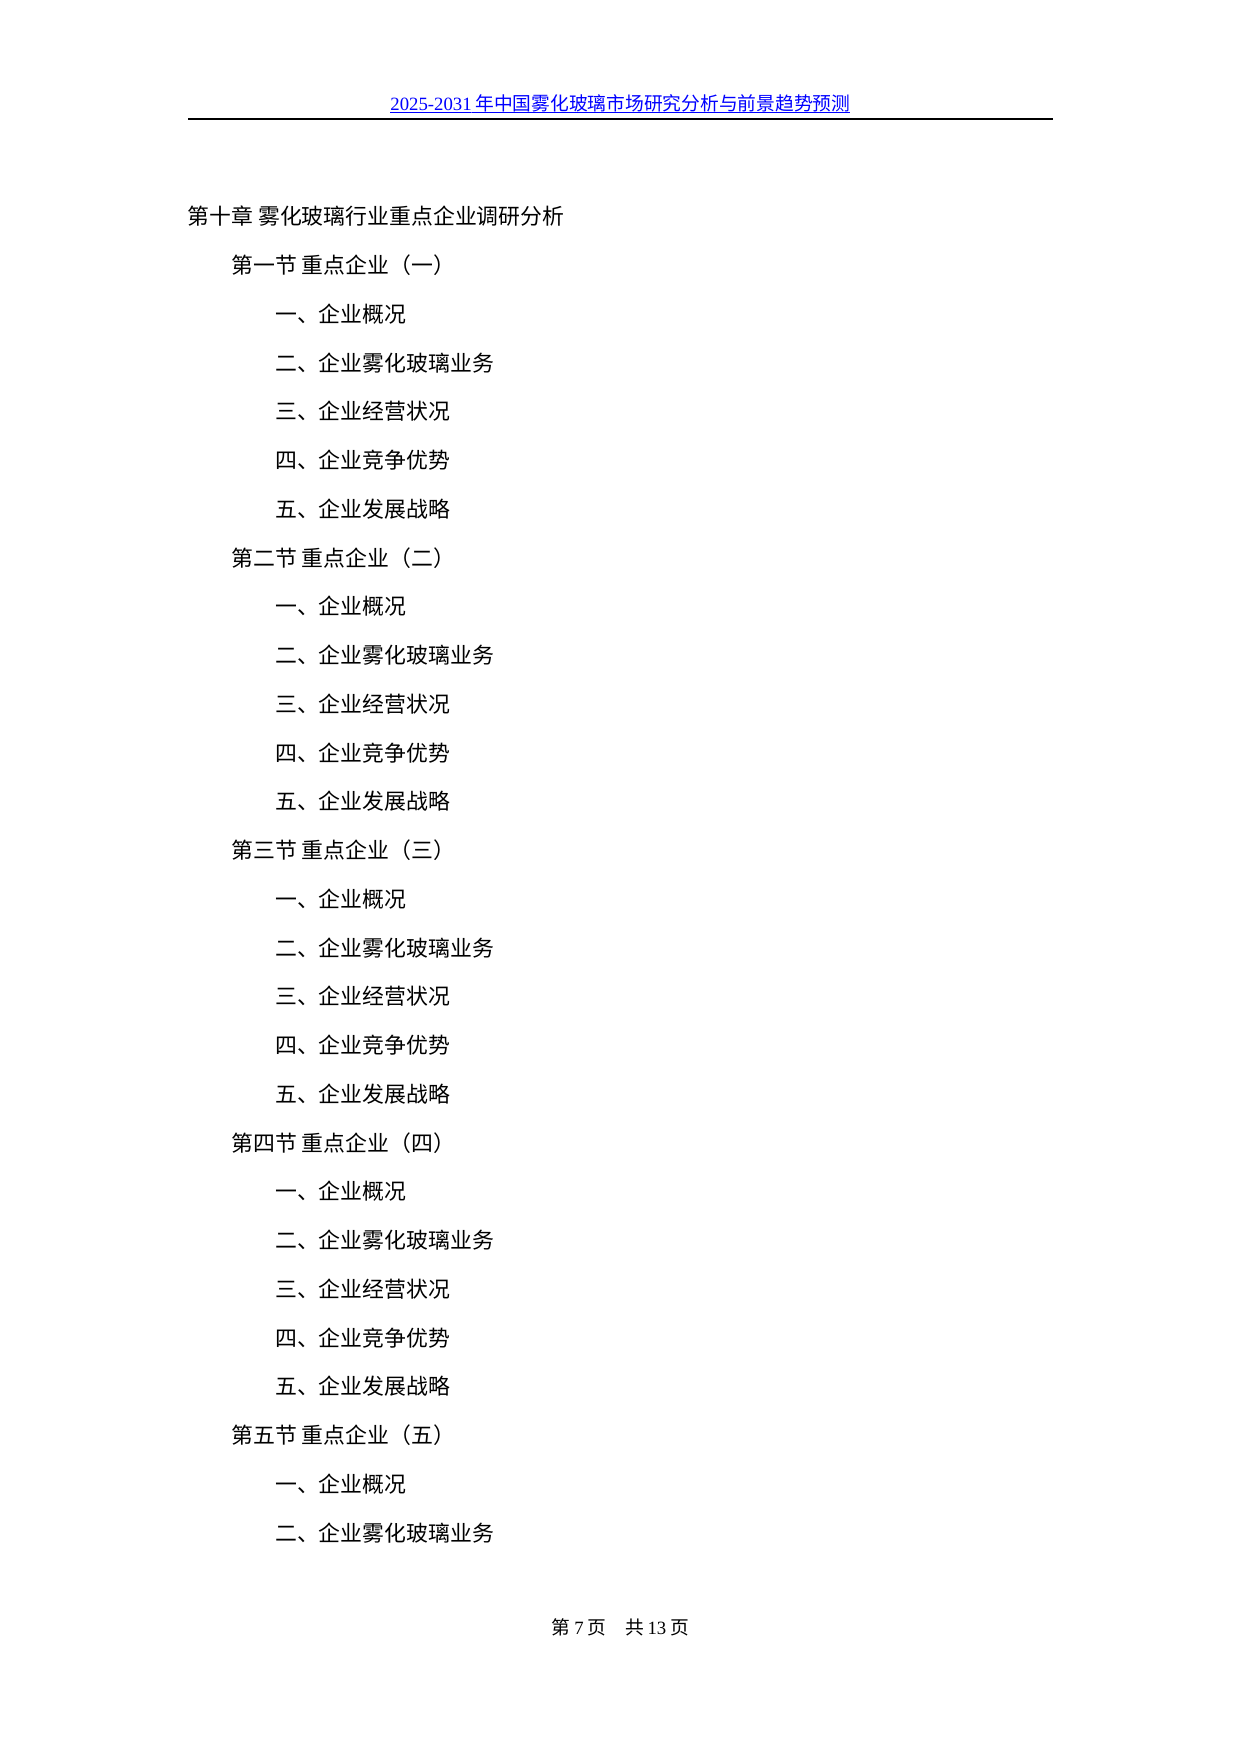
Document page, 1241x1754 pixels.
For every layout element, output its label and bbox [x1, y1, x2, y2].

text [187, 150, 1053, 1548]
